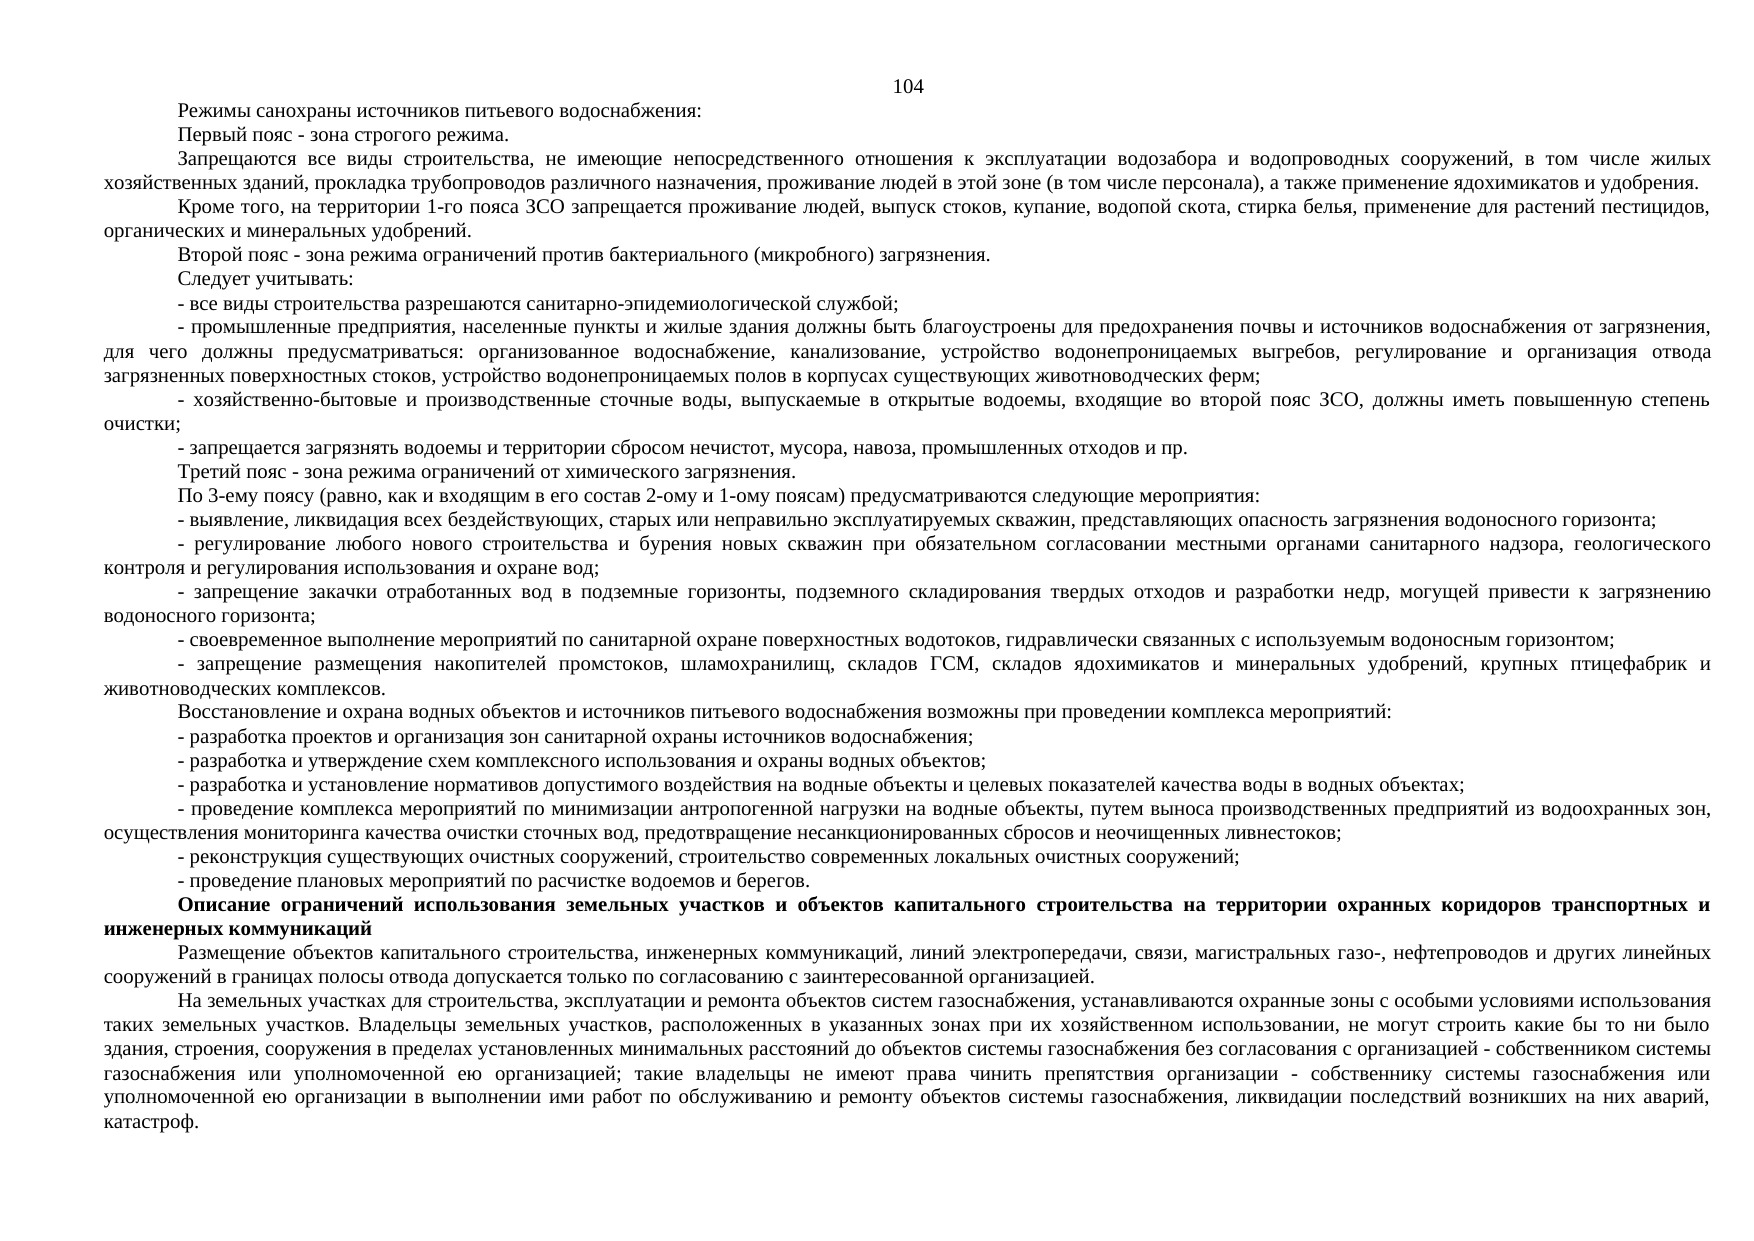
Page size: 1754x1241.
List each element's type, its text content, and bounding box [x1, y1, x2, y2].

text - запрещается загрязнять водоемы и территории сбросом нечистот, мусора, навоза, промышленных отходов и пр. [103, 435, 1713, 459]
text - своевременное выполнение мероприятий по санитарной охране поверхностных водотоков, гидравлически связанных с используемым водоносным горизонтом; [103, 627, 1713, 651]
text Первый пояс - зона строгого режима. [103, 122, 1713, 146]
text На земельных участках для строительства, эксплуатации и ремонта объектов систем газоснабжения, устанавливаются охранные зоны с особыми условиями использования таких земельных участков. Владельцы земельных участков, расположенных в указанных зонах при их хозяйственном использовании, не могут строить какие бы то ни было здания, строения, сооружения в пределах установленных минимальных расстояний до объектов системы газоснабжения без согласования с организацией - собственником системы газоснабжения или уполномоченной ею организацией; такие владельцы не имеют права чинить препятствия организации - собственнику системы газоснабжения или уполномоченной ею организации в выполнении ими работ по обслуживанию и ремонту объектов системы газоснабжения, ликвидации последствий возникших на них аварий, катастроф. [103, 988, 1713, 1133]
text - запрещение закачки отработанных вод в подземные горизонты, подземного складирования твердых отходов и разработки недр, могущей привести к загрязнению водоносного горизонта; [103, 579, 1713, 627]
text - реконструкция существующих очистных сооружений, строительство современных локальных очистных сооружений; [103, 844, 1713, 868]
text - запрещение размещения накопителей промстоков, шламохранилищ, складов ГСМ, складов ядохимикатов и минеральных удобрений, крупных птицефабрик и животноводческих комплексов. [103, 651, 1713, 699]
text Следует учитывать: [103, 266, 1713, 290]
text - промышленные предприятия, населенные пункты и жилые здания должны быть благоустроены для предохранения почвы и источников водоснабжения от загрязнения, для чего должны предусматриваться: организованное водоснабжение, канализование, устройство водонепроницаемых выгребов, регулирование и организация отвода загрязненных поверхностных стоков, устройство водонепроницаемых полов в корпусах существующих животноводческих ферм; [103, 314, 1713, 387]
text - разработка проектов и организация зон санитарной охраны источников водоснабжения; [103, 723, 1713, 748]
text Кроме того, на территории 1-го пояса ЗСО запрещается проживание людей, выпуск стоков, купание, водопой скота, стирка белья, применение для растений пестицидов, органических и минеральных удобрений. [103, 194, 1713, 242]
text - хозяйственно-бытовые и производственные сточные воды, выпускаемые в открытые водоемы, входящие во второй пояс ЗСО, должны иметь повышенную степень очистки; [103, 387, 1713, 435]
text По 3-ему поясу (равно, как и входящим в его состав 2-ому и 1-ому поясам) предусматриваются следующие мероприятия: [103, 483, 1713, 507]
text - регулирование любого нового строительства и бурения новых скважин при обязательном согласовании местными органами санитарного надзора, геологического контроля и регулирования использования и охране вод; [103, 531, 1713, 579]
text Описание ограничений использования земельных участков и объектов капитального строительства на территории охранных коридоров транспортных и инженерных коммуникаций [103, 892, 1713, 940]
text - проведение комплекса мероприятий по минимизации антропогенной нагрузки на водные объекты, путем выноса производственных предприятий из водоохранных зон, осуществления мониторинга качества очистки сточных вод, предотвращение несанкционированных сбросов и неочищенных ливнестоков; [103, 796, 1713, 844]
text - разработка и утверждение схем комплексного использования и охраны водных объектов; [103, 748, 1713, 772]
text Восстановление и охрана водных объектов и источников питьевого водоснабжения возможны при проведении комплекса мероприятий: [103, 699, 1713, 723]
text - проведение плановых мероприятий по расчистке водоемов и берегов. [103, 868, 1713, 892]
text - разработка и установление нормативов допустимого воздействия на водные объекты и целевых показателей качества воды в водных объектах; [103, 772, 1713, 796]
text - выявление, ликвидация всех бездействующих, старых или неправильно эксплуатируемых скважин, представляющих опасность загрязнения водоносного горизонта; [103, 507, 1713, 531]
text Второй пояс - зона режима ограничений против бактериального (микробного) загрязнения. [103, 242, 1713, 266]
text Режимы санохраны источников питьевого водоснабжения: [103, 98, 1713, 122]
text Третий пояс - зона режима ограничений от химического загрязнения. [103, 459, 1713, 483]
text - все виды строительства разрешаются санитарно-эпидемиологической службой; [103, 290, 1713, 314]
text Размещение объектов капитального строительства, инженерных коммуникаций, линий электропередачи, связи, магистральных газо-, нефтепроводов и других линейных сооружений в границах полосы отвода допускается только по согласованию с заинтересованной организацией. [103, 940, 1713, 988]
text Запрещаются все виды строительства, не имеющие непосредственного отношения к эксплуатации водозабора и водопроводных сооружений, в том числе жилых хозяйственных зданий, прокладка трубопроводов различного назначения, проживание людей в этой зоне (в том числе персонала), а также применение ядохимикатов и удобрения. [103, 146, 1713, 194]
